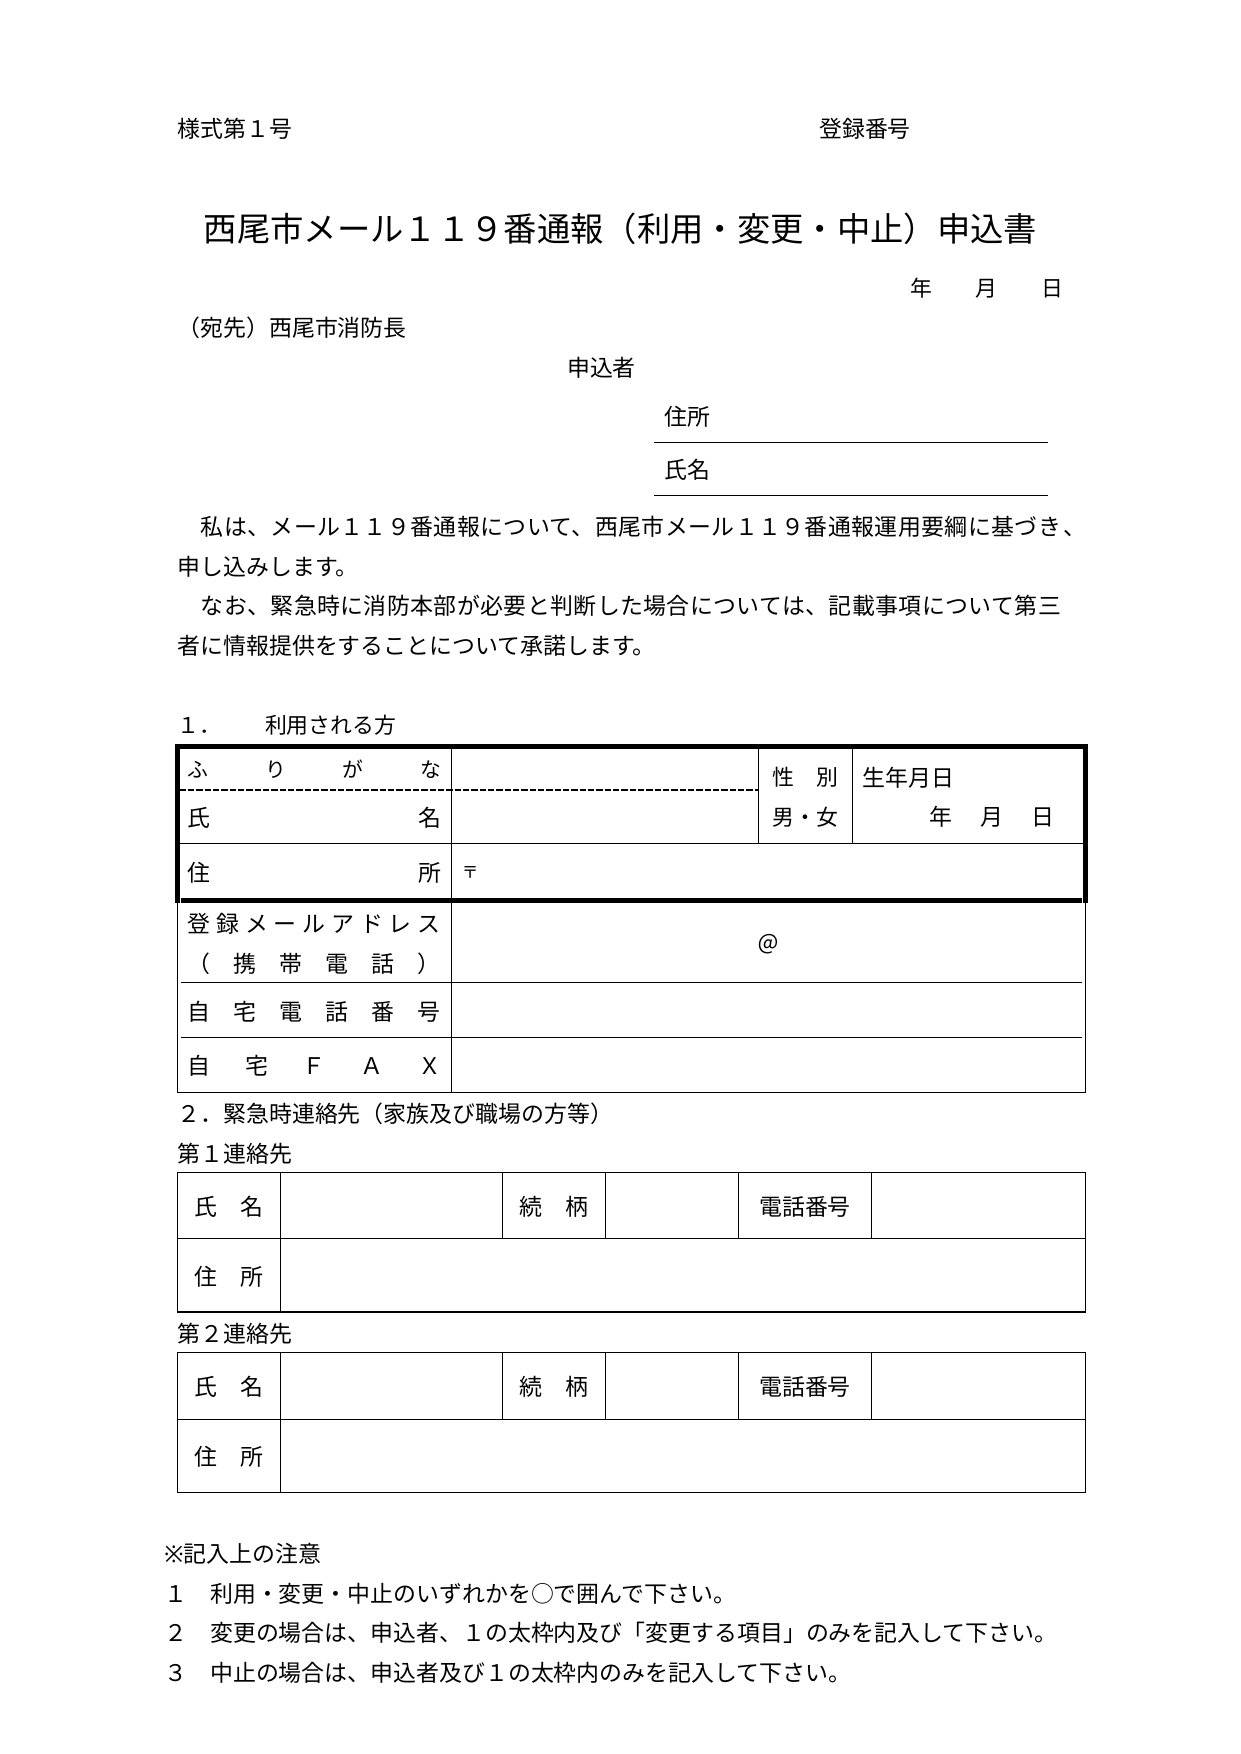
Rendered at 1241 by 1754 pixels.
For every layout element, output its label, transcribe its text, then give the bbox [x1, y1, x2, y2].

table_header ふりがな [180, 749, 451, 788]
text 西尾市メール１１９番通報（利用・変更・中止）申込書 [177, 187, 1063, 267]
text １ 利用・変更・中止のいずれかを○で囲んで下さい。 [164, 1572, 1077, 1612]
table_cell [281, 1239, 1085, 1311]
list 利用される方 [177, 704, 1063, 744]
table_header 性 別 男・女 [759, 749, 852, 843]
table_header 生年月日 年 月 日 [853, 749, 1083, 843]
text ※記入上の注意 [164, 1532, 1077, 1572]
table_cell [452, 789, 758, 843]
text なお、緊急時に消防本部が必要と判断した場合については、記載事項について第三者に情報提供をすることについて承諾します。 [177, 585, 1063, 664]
table_header 電話番号 [739, 1353, 871, 1418]
table_cell 〒 [452, 844, 1083, 898]
text 申込者 [177, 346, 1063, 386]
table_cell 自宅電話番号 [178, 982, 451, 1037]
text 第１連絡先 [177, 1132, 1063, 1172]
table_cell 住 所 [178, 1420, 280, 1492]
table_header 電話番号 [739, 1173, 871, 1238]
table_cell 氏名 [654, 443, 1048, 495]
table_header [872, 1353, 1085, 1418]
table_header [281, 1173, 502, 1238]
text （宛先）西尾市消防長 [177, 306, 1063, 346]
table_header 続 柄 [503, 1173, 605, 1238]
table_cell 住所 [180, 844, 451, 898]
text 私は、メール１１９番通報について、西尾市メール１１９番通報運用要綱に基づき、申し込みします。 [177, 505, 1063, 585]
table_header [281, 1353, 502, 1418]
text ２．緊急時連絡先（家族及び職場の方等） [177, 1093, 1063, 1132]
table_header [452, 749, 758, 788]
table_cell ＠ [452, 898, 1085, 982]
table_cell [281, 1420, 1085, 1492]
table_cell 自宅ＦＡＸ [178, 1037, 451, 1092]
table_header [606, 1173, 738, 1238]
table_cell 住 所 [178, 1239, 280, 1311]
table_header [872, 1173, 1085, 1238]
table_header [606, 1353, 738, 1418]
table_cell [452, 1037, 1085, 1092]
table_cell 登録メールアドレス （携帯電話） [178, 898, 451, 982]
text ２ 変更の場合は、申込者、１の太枠内及び「変更する項目」のみを記入して下さい。 [164, 1612, 1077, 1652]
table_header 氏 名 [178, 1173, 280, 1238]
text 年 月 日 [177, 267, 1063, 306]
table_cell [452, 982, 1085, 1037]
table_header 住所 [654, 389, 1048, 442]
table_header 続 柄 [503, 1353, 605, 1418]
text 第２連絡先 [177, 1313, 1063, 1352]
table_header 氏 名 [178, 1353, 280, 1418]
text ３ 中止の場合は、申込者及び１の太枠内のみを記入して下さい。 [164, 1652, 1077, 1692]
table_cell 氏名 [180, 789, 451, 843]
text 様式第１号 登録番号 [177, 107, 1063, 147]
